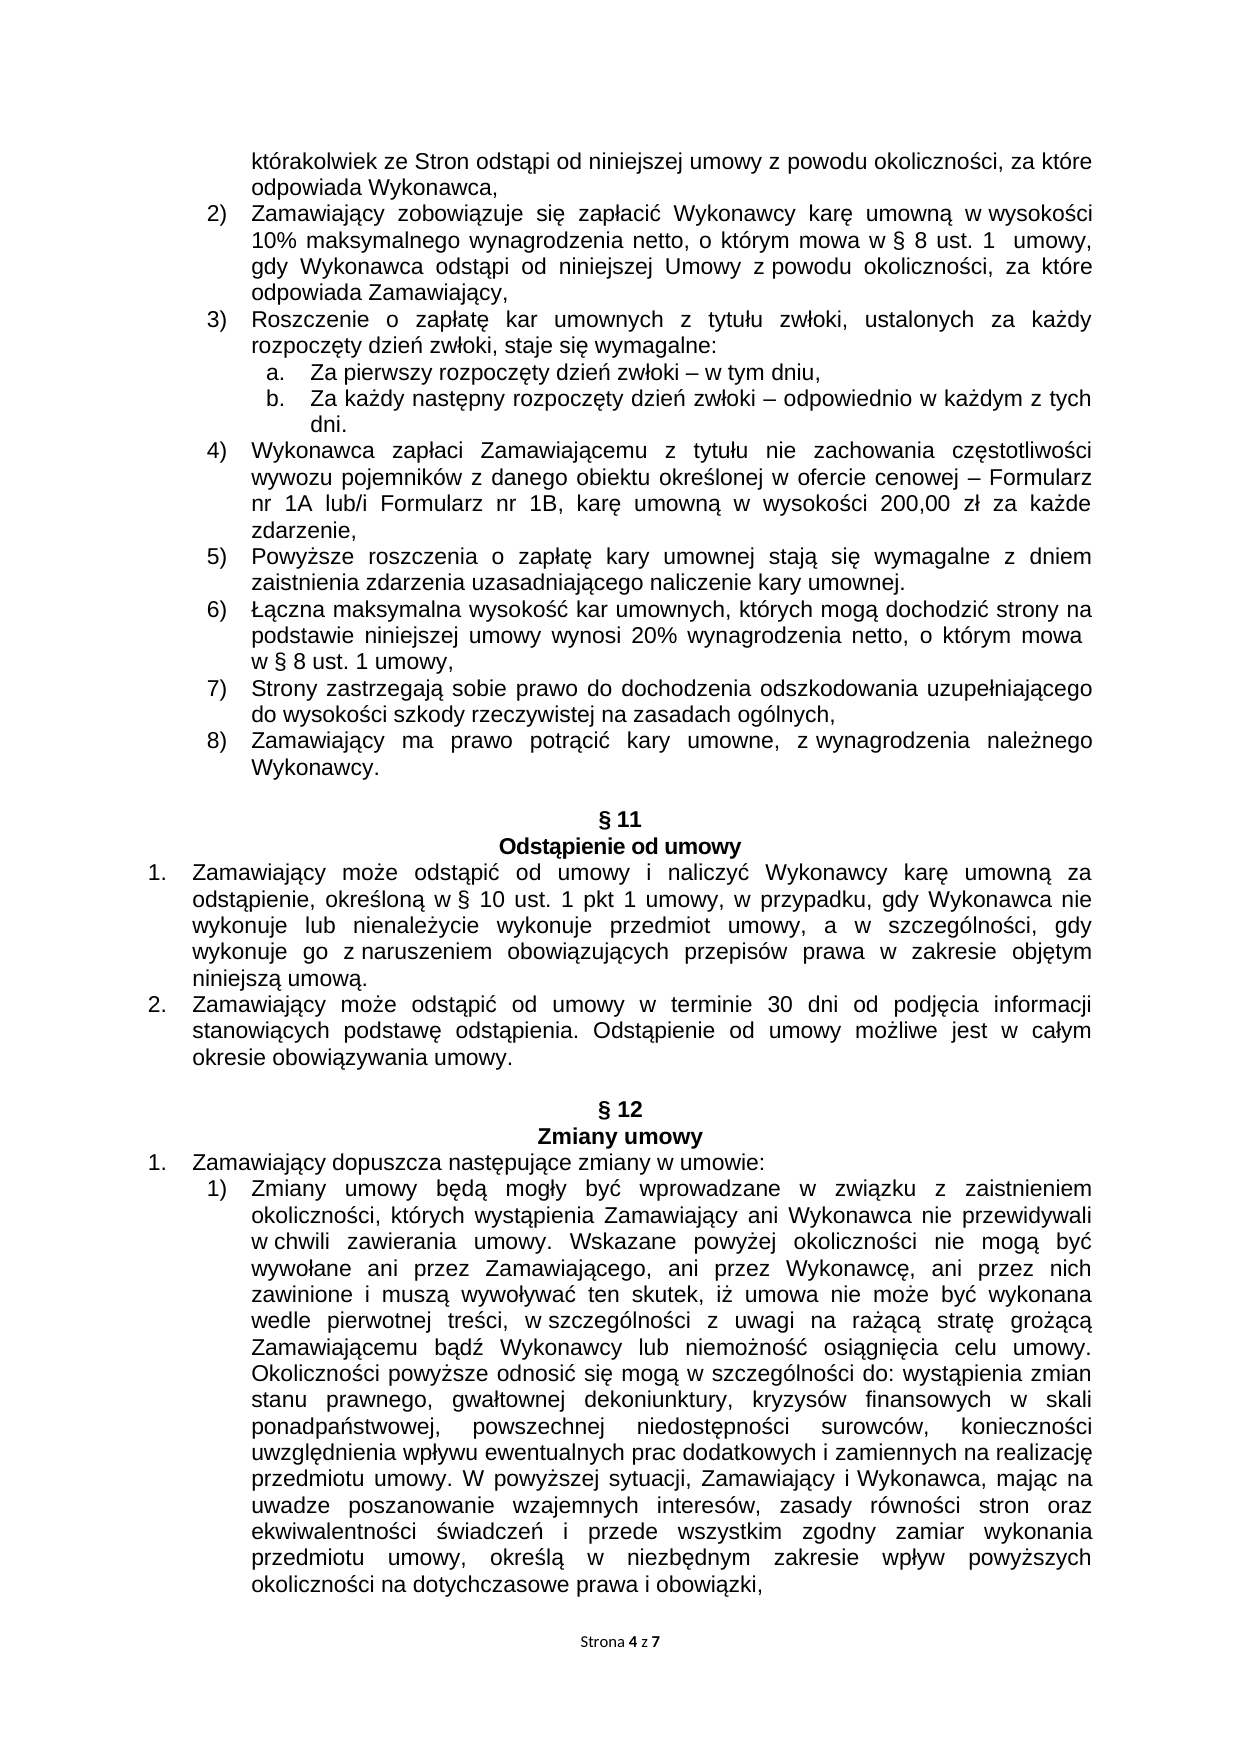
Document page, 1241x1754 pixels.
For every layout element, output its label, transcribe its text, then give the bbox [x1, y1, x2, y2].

list Łączna maksymalna wysokość kar umownych, których mogą dochodzić strony na podstawie niniejszej umowy wynosi 20% wynagrodzenia netto, o którym mowa w § 8 ust. 1 umowy, [207, 596, 1093, 675]
list Zamawiający zobowiązuje się zapłacić Wykonawcy karę umowną w wysokości 10% maksymalnego wynagrodzenia netto, o którym mowa w § 8 ust. 1 umowy, gdy Wykonawca odstąpi od niniejszej Umowy z powodu okoliczności, za które odpowiada Zamawiający, [207, 200, 1093, 306]
list Za każdy następny rozpoczęty dzień zwłoki – odpowiednio w każdym z tych dni. [266, 385, 1093, 437]
list Roszczenie o zapłatę kar umownych z tytułu zwłoki, ustalonych za każdy rozpoczęty dzień zwłoki, staje się wymagalne: [207, 306, 1093, 358]
list Za pierwszy rozpoczęty dzień zwłoki – w tym dniu, [266, 358, 1093, 385]
list Zamawiający dopuszcza następujące zmiany w umowie: [148, 1149, 1093, 1175]
list Zamawiający ma prawo potrącić kary umowne, z wynagrodzenia należnego Wykonawcy. [207, 727, 1093, 780]
list Wykonawca zapłaci Zamawiającemu z tytułu nie zachowania częstotliwości wywozu pojemników z danego obiektu określonej w ofercie cenowej – Formularz nr 1A lub/i Formularz nr 1B, karę umowną w wysokości 200,00 zł za każde zdarzenie, [207, 437, 1093, 543]
text § 12 [148, 1096, 1093, 1123]
list Zamawiający może odstąpić od umowy w terminie 30 dni od podjęcia informacji stanowiących podstawę odstąpienia. Odstąpienie od umowy możliwe jest w całym okresie obowiązywania umowy. [148, 991, 1093, 1070]
text Odstąpienie od umowy [148, 833, 1093, 859]
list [207, 148, 1093, 200]
text § 11 [148, 806, 1093, 833]
list Zamawiający może odstąpić od umowy i naliczyć Wykonawcy karę umowną za odstąpienie, określoną w § 10 ust. 1 pkt 1 umowy, w przypadku, gdy Wykonawca nie wykonuje lub nienależycie wykonuje przedmiot umowy, a w szczególności, gdy wykonuje go z naruszeniem obowiązujących przepisów prawa w zakresie objętym niniejszą umową. [148, 859, 1093, 991]
text Zmiany umowy [148, 1123, 1093, 1149]
list Strony zastrzegają sobie prawo do dochodzenia odszkodowania uzupełniającego do wysokości szkody rzeczywistej na zasadach ogólnych, [207, 675, 1093, 727]
list Zmiany umowy będą mogły być wprowadzane w związku z zaistnieniem okoliczności, których wystąpienia Zamawiający ani Wykonawca nie przewidywali w chwili zawierania umowy. Wskazane powyżej okoliczności nie mogą być wywołane ani przez Zamawiającego, ani przez Wykonawcę, ani przez nich zawinione i muszą wywoływać ten skutek, iż umowa nie może być wykonana wedle pierwotnej treści, w szczególności z uwagi na rażącą stratę grożącą Zamawiającemu bądź Wykonawcy lub niemożność osiągnięcia celu umowy. Okoliczności powyższe odnosić się mogą w szczególności do: wystąpienia zmian stanu prawnego, gwałtownej dekoniunktury, kryzysów finansowych w skali ponadpaństwowej, powszechnej niedostępności surowców, konieczności uwzględnienia wpływu ewentualnych prac dodatkowych i zamiennych na realizację przedmiotu umowy. W powyższej sytuacji, Zamawiający i Wykonawca, mając na uwadze poszanowanie wzajemnych interesów, zasady równości stron oraz ekwiwalentności świadczeń i przede wszystkim zgodny zamiar wykonania przedmiotu umowy, określą w niezbędnym zakresie wpływ powyższych okoliczności na dotychczasowe prawa i obowiązki, [207, 1175, 1093, 1597]
list Powyższe roszczenia o zapłatę kary umownej stają się wymagalne z dniem zaistnienia zdarzenia uzasadniającego naliczenie kary umownej. [207, 543, 1093, 596]
